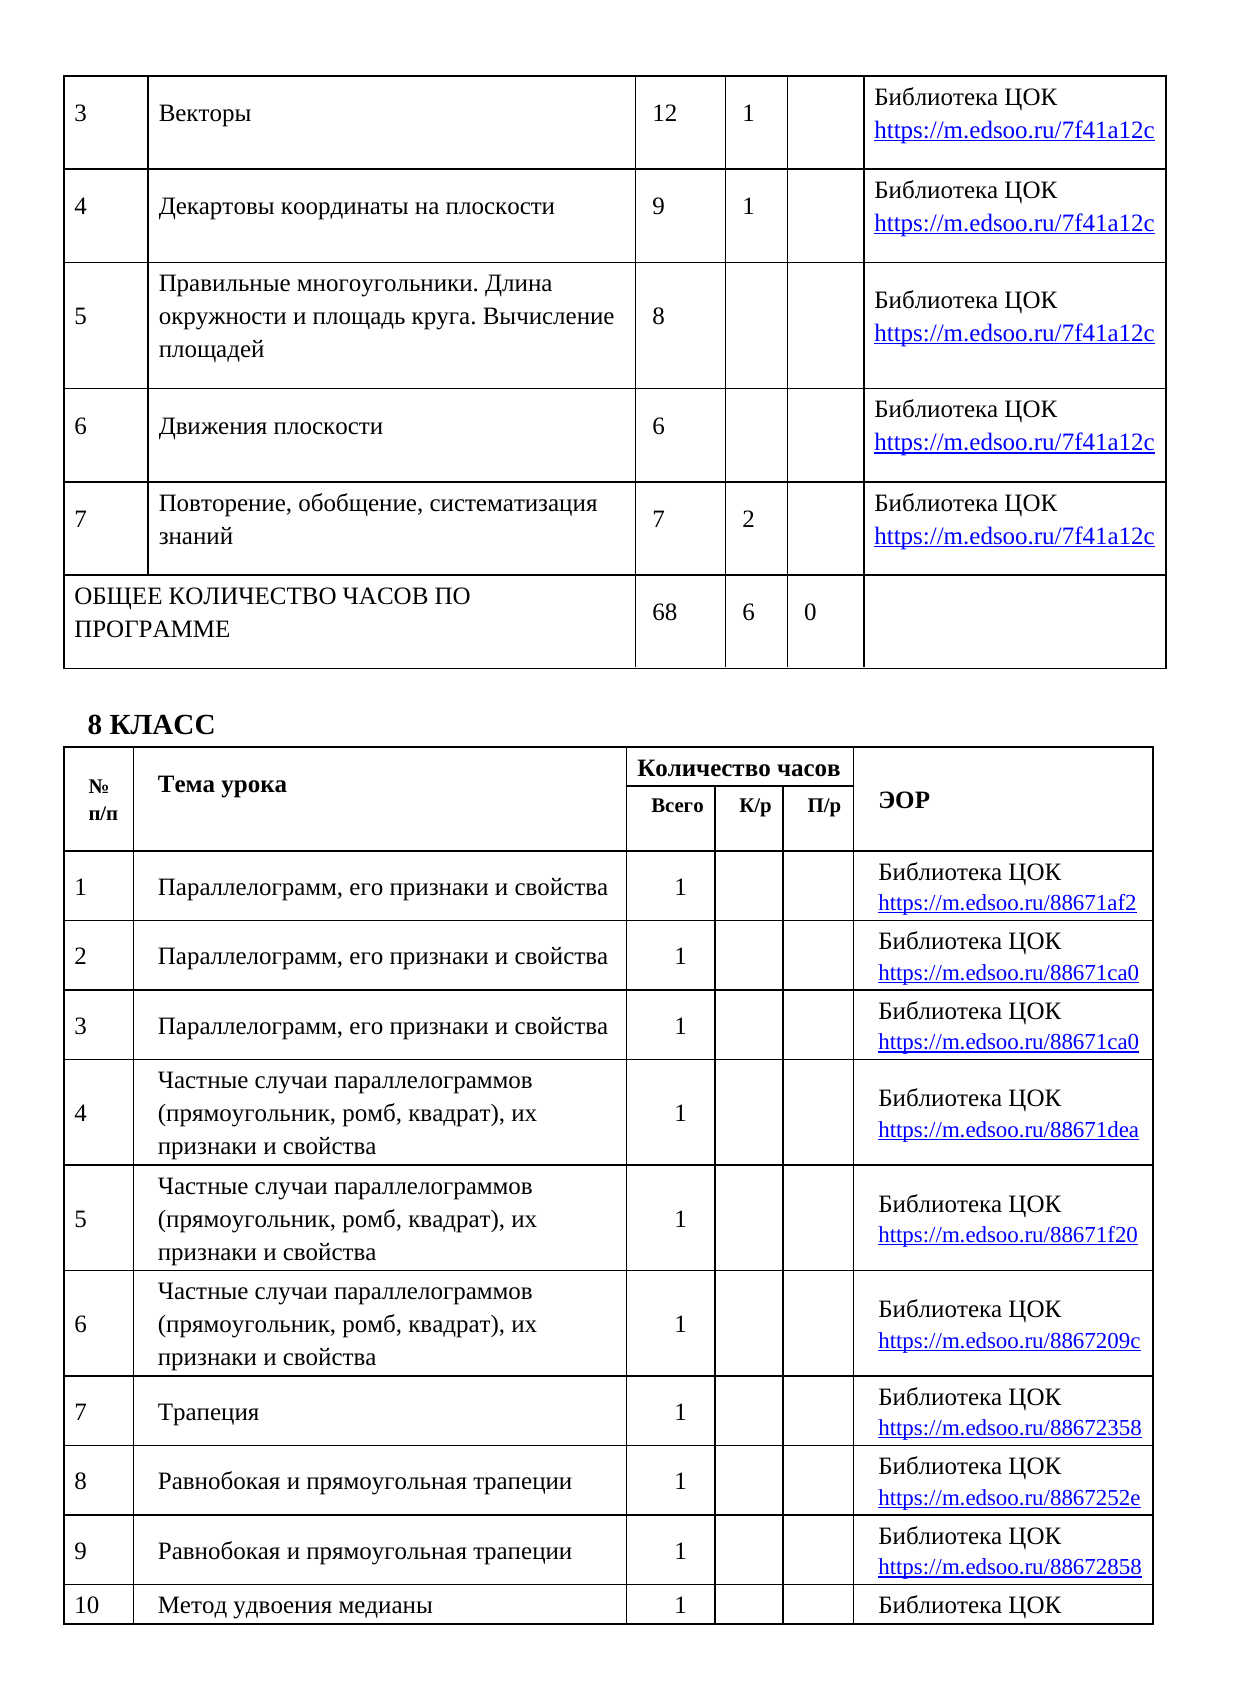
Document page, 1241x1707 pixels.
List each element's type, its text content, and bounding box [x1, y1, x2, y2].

table_cell Равнобокая и прямоугольная трапеции [134, 1516, 626, 1584]
table_cell 1 [627, 1166, 714, 1269]
table_cell 1 [627, 1060, 714, 1164]
table_cell [716, 1377, 782, 1444]
table_cell 1 [627, 1516, 714, 1584]
table_cell 5 [65, 263, 147, 388]
table_cell 2 [65, 921, 133, 989]
table_cell 3 [65, 991, 133, 1059]
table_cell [865, 170, 1165, 261]
table_cell 0 [788, 576, 863, 667]
table_cell 1 [627, 1271, 714, 1375]
table_cell [788, 77, 863, 168]
table_cell [784, 852, 853, 919]
table_cell 4 [65, 1060, 133, 1164]
table_cell Библиотека ЦОК https://m.edsoo.ru/88671f20 [854, 1166, 1152, 1269]
table_cell 68 [636, 576, 725, 667]
table_header Количество часов [627, 748, 853, 785]
table_cell 9 [65, 1516, 133, 1584]
table_cell ОБЩЕЕ КОЛИЧЕСТВО ЧАСОВ ПО ПРОГРАММЕ [65, 576, 635, 667]
table_header ЭОР [854, 748, 1152, 850]
table_cell [716, 1271, 782, 1375]
table_cell [784, 1060, 853, 1164]
table_cell 12 [636, 77, 725, 168]
table_cell [716, 1060, 782, 1164]
table_cell 8 [65, 1446, 133, 1514]
table_cell Всего [627, 787, 714, 850]
table_cell 7 [65, 483, 147, 574]
table_cell 6 [65, 1271, 133, 1375]
table_cell 1 [726, 77, 787, 168]
table_cell Частные случаи параллелограммов (прямоугольник, ромб, квадрат), их признаки и свойства [134, 1166, 626, 1269]
table_cell [788, 263, 863, 388]
table_cell 10 [65, 1585, 133, 1623]
table_cell Векторы [149, 77, 635, 168]
table_cell [784, 1377, 853, 1444]
table_cell П/р [784, 787, 853, 850]
table_cell 1 [627, 1446, 714, 1514]
table_cell Библиотека ЦОК https://m.edsoo.ru/88672858 [854, 1516, 1152, 1584]
table_cell [784, 991, 853, 1059]
table_cell 1 [65, 852, 133, 919]
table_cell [865, 77, 1165, 168]
table_cell [788, 170, 863, 261]
table_cell Параллелограмм, его признаки и свойства [134, 852, 626, 919]
table_cell [716, 921, 782, 989]
table_cell 3 [65, 77, 147, 168]
table_cell 7 [636, 483, 725, 574]
table_cell [788, 483, 863, 574]
table_cell 4 [65, 170, 147, 261]
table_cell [134, 1585, 626, 1623]
table_cell [784, 1271, 853, 1375]
table_cell Библиотека ЦОК https://m.edsoo.ru/88672358 [854, 1377, 1152, 1444]
table_cell [784, 1166, 853, 1269]
table_cell Повторение, обобщение, систематизация знаний [149, 483, 635, 574]
text 8 КЛАСС [87, 707, 1165, 741]
table_cell Библиотека ЦОК https://m.edsoo.ru/8867209c [854, 1271, 1152, 1375]
table_cell Движения плоскости [149, 389, 635, 481]
table_cell [726, 263, 787, 388]
table_cell 1 [627, 1377, 714, 1444]
table_cell 7 [65, 1377, 133, 1444]
table_cell 5 [65, 1166, 133, 1269]
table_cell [854, 1585, 1152, 1623]
table_cell 9 [636, 170, 725, 261]
table_cell [784, 921, 853, 989]
table_cell [726, 389, 787, 481]
table_cell [716, 852, 782, 919]
table_cell 1 [627, 921, 714, 989]
table_cell Частные случаи параллелограммов (прямоугольник, ромб, квадрат), их признаки и свойства [134, 1060, 626, 1164]
table_cell 6 [726, 576, 787, 667]
table_cell [865, 576, 1165, 667]
table_cell [716, 1585, 782, 1623]
table_cell Параллелограмм, его признаки и свойства [134, 991, 626, 1059]
table_cell 6 [636, 389, 725, 481]
table_cell 1 [627, 991, 714, 1059]
table_cell [784, 1446, 853, 1514]
table_cell Библиотека ЦОК https://m.edsoo.ru/88671ca0 [854, 921, 1152, 989]
table_cell Равнобокая и прямоугольная трапеции [134, 1446, 626, 1514]
table_cell 8 [636, 263, 725, 388]
table_cell [784, 1585, 853, 1623]
table_cell Частные случаи параллелограммов (прямоугольник, ромб, квадрат), их признаки и свойства [134, 1271, 626, 1375]
table_cell [784, 1516, 853, 1584]
table_cell Правильные многоугольники. Длина окружности и площадь круга. Вычисление площадей [149, 263, 635, 388]
table_cell 2 [726, 483, 787, 574]
table_cell 6 [65, 389, 147, 481]
table_cell Библиотека ЦОК https://m.edsoo.ru/88671ca0 [854, 991, 1152, 1059]
table_cell Библиотека ЦОК https://m.edsoo.ru/8867252e [854, 1446, 1152, 1514]
table_header Тема урока [134, 748, 626, 850]
table_cell [716, 1446, 782, 1514]
table_cell [716, 991, 782, 1059]
table_cell [716, 1166, 782, 1269]
table_cell 1 [627, 1585, 714, 1623]
table_header № п/п [65, 748, 133, 850]
table_cell [788, 389, 863, 481]
table_cell [716, 1516, 782, 1584]
table_cell 1 [726, 170, 787, 261]
table_cell Библиотека ЦОК https://m.edsoo.ru/7f41a12c [865, 483, 1165, 574]
table_cell К/р [716, 787, 782, 850]
table_cell Библиотека ЦОК https://m.edsoo.ru/88671dea [854, 1060, 1152, 1164]
table_cell Параллелограмм, его признаки и свойства [134, 921, 626, 989]
table_cell 1 [627, 852, 714, 919]
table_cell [865, 263, 1165, 388]
table_cell Декартовы координаты на плоскости [149, 170, 635, 261]
table_cell Библиотека ЦОК https://m.edsoo.ru/88671af2 [854, 852, 1152, 919]
table_cell Библиотека ЦОК https://m.edsoo.ru/7f41a12c [865, 389, 1165, 481]
table_cell Трапеция [134, 1377, 626, 1444]
